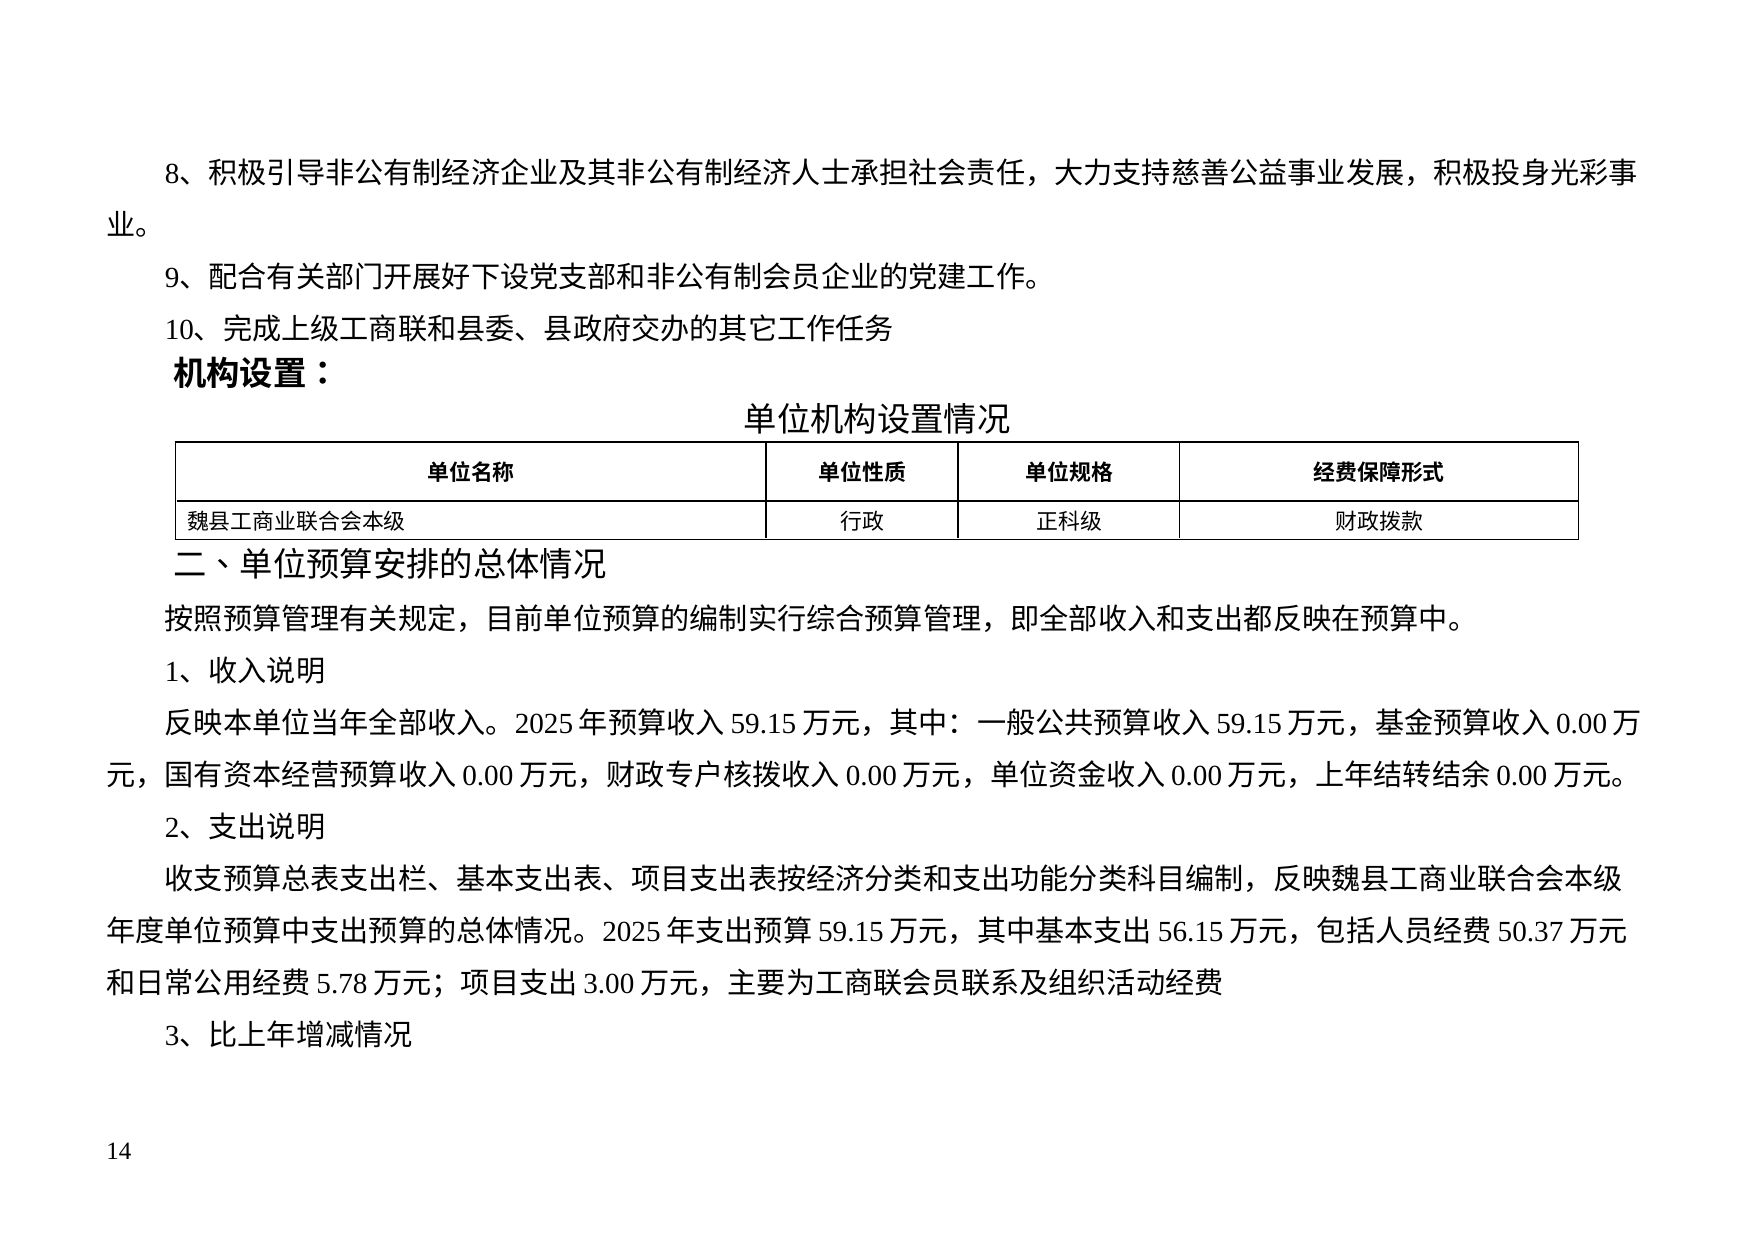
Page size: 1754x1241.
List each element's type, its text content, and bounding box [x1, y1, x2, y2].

text 单位机构设置情况 [106, 396, 1648, 441]
table_header 单位规格 [959, 443, 1179, 500]
text 机构设置： [106, 350, 1648, 396]
text 收支预算总表支出栏、基本支出表、项目支出表按经济分类和支出功能分类科目编制，反映魏县工商业联合会本级年度单位预算中支出预算的总体情况。2025年支出预算59.15万元，其中基本支出56.15万元，包括人员经费50.37万元和日常公用经费5.78万元；项目支出3.00万元，主要为工商联会员联系及组织活动经费 [106, 848, 1648, 1004]
text 2、支出说明 [106, 796, 1648, 848]
table_header 单位名称 [176, 443, 765, 500]
text 按照预算管理有关规定，目前单位预算的编制实行综合预算管理，即全部收入和支出都反映在预算中。 [106, 587, 1648, 639]
table_header 单位性质 [767, 443, 957, 500]
text 反映本单位当年全部收入。2025年预算收入59.15万元，其中：一般公共预算收入59.15万元，基金预算收入0.00万元，国有资本经营预算收入0.00万元，财政专户核拨收入0.00万元，单位资金收入0.00万元，上年结转结余0.00万元。 [106, 692, 1648, 796]
text 8、积极引导非公有制经济企业及其非公有制经济人士承担社会责任，大力支持慈善公益事业发展，积极投身光彩事业。 [106, 142, 1648, 246]
table_cell 正科级 [959, 502, 1179, 538]
table_cell 魏县工商业联合会本级 [176, 501, 765, 538]
table_cell 财政拨款 [1180, 502, 1578, 538]
text 9、配合有关部门开展好下设党支部和非公有制会员企业的党建工作。 [106, 246, 1648, 298]
text 3、比上年增减情况 [106, 1004, 1648, 1056]
text 1、收入说明 [106, 639, 1648, 692]
table_cell 行政 [767, 502, 957, 538]
table_header 经费保障形式 [1180, 443, 1578, 500]
text 二、单位预算安排的总体情况 [106, 541, 1648, 586]
text 10、完成上级工商联和县委、县政府交办的其它工作任务 [106, 298, 1648, 350]
